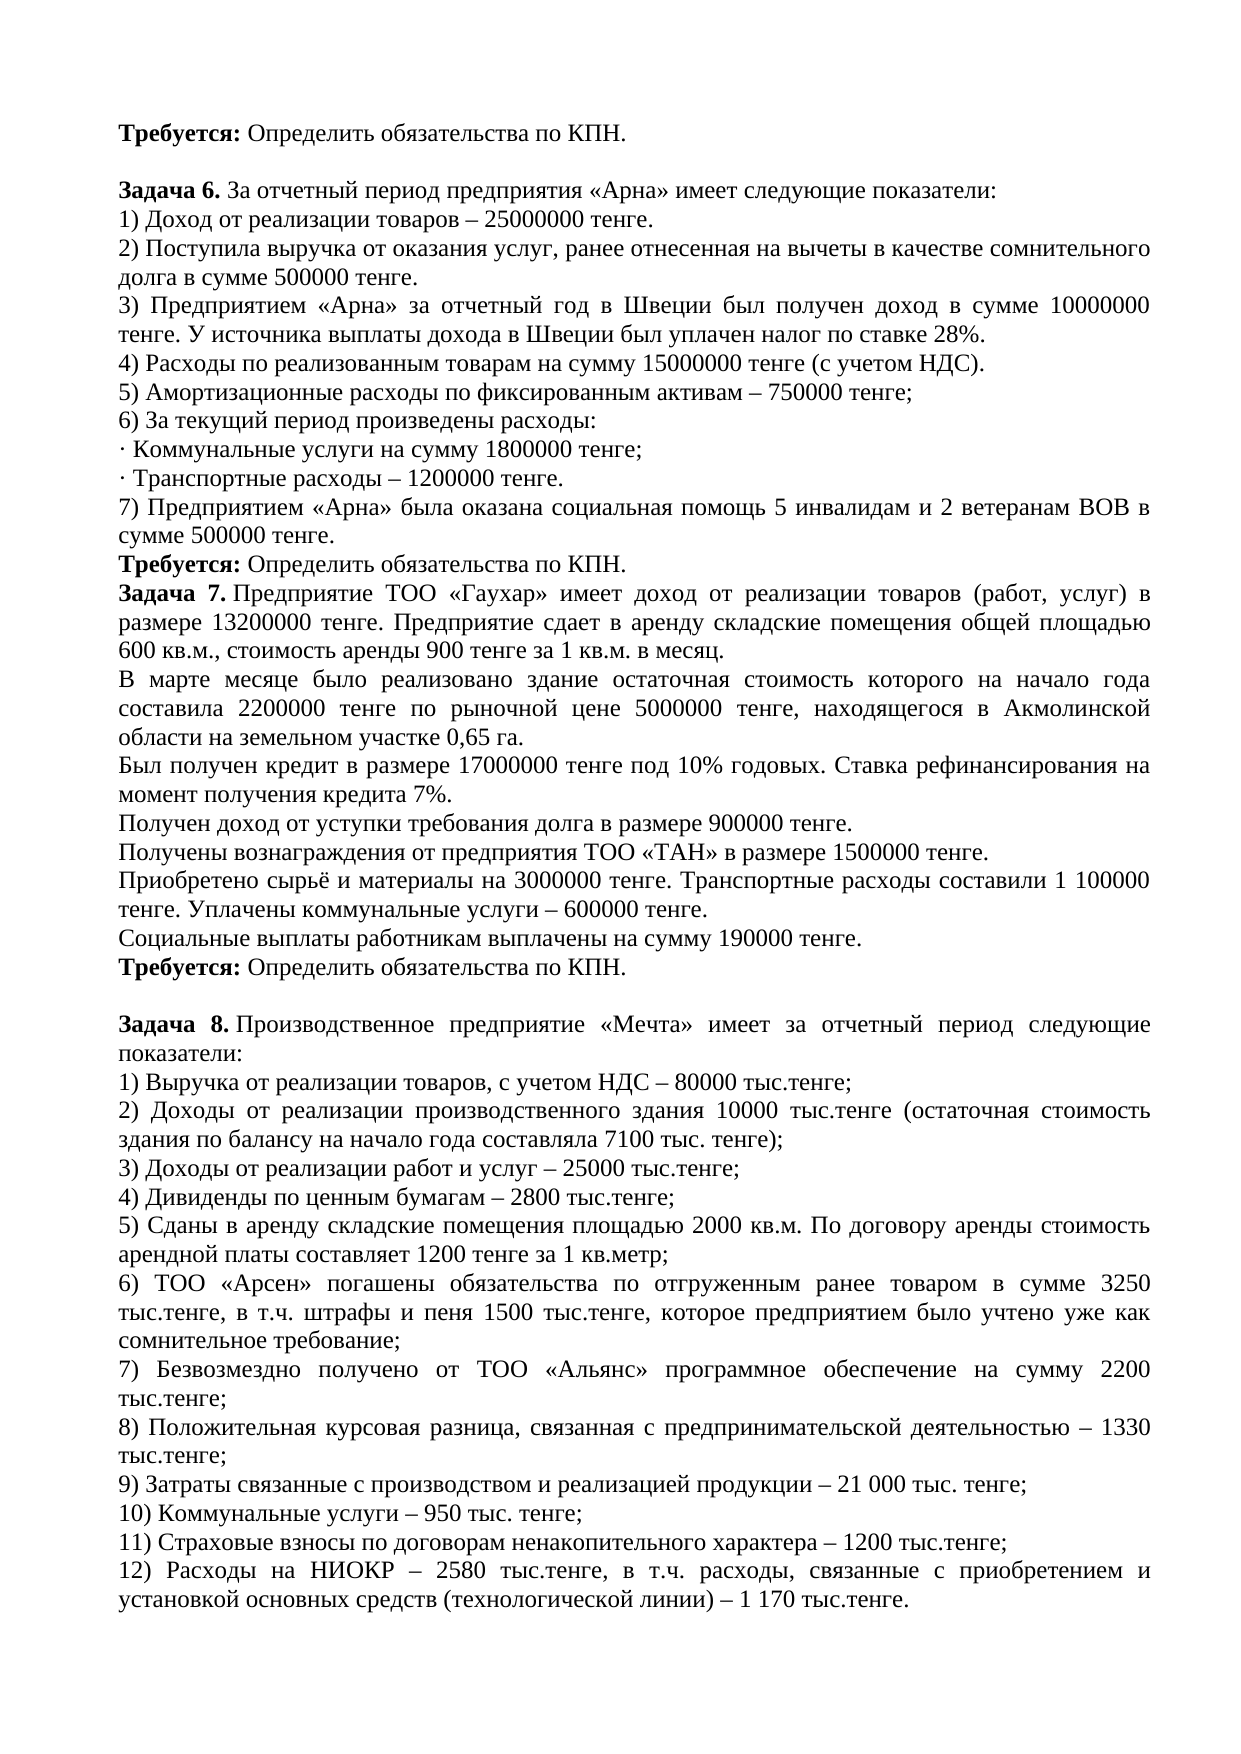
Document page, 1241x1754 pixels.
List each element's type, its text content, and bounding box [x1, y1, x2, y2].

text 5) Сданы в аренду складские помещения площадью 2000 кв.м. По договору аренды стоимость арендной платы составляет 1200 тенге за 1 кв.метр; [118, 1211, 1152, 1268]
text Получены вознаграждения от предприятия ТОО «ТАН» в размере 1500000 тенге. [118, 837, 1152, 866]
text В марте месяце было реализовано здание остаточная стоимость которого на начало года составила 2200000 тенге по рыночной цене 5000000 тенге, находящегося в Акмолинской области на земельном участке 0,65 га. [118, 664, 1152, 751]
text Задача 8. Производственное предприятие «Мечта» имеет за отчетный период следующие показатели: [118, 1009, 1152, 1067]
text Требуется: Определить обязательства по КПН. [118, 952, 1152, 981]
text Приобретено сырьё и материалы на 3000000 тенге. Транспортные расходы составили 1 100000 тенге. Уплачены коммунальные услуги – 600000 тенге. [118, 866, 1152, 923]
text 2) Поступила выручка от оказания услуг, ранее отнесенная на вычеты в качестве сомнительного долга в сумме 500000 тенге. [118, 233, 1152, 291]
text 6) ТОО «Арсен» погашены обязательства по отгруженным ранее товаром в сумме 3250 тыс.тенге, в т.ч. штрафы и пеня 1500 тыс.тенге, которое предприятием было учтено уже как сомнительное требование; [118, 1268, 1152, 1354]
text · Транспортные расходы – 1200000 тенге. [118, 463, 1152, 492]
text 10) Коммунальные услуги – 950 тыс. тенге; [118, 1498, 1152, 1527]
text 8) Положительная курсовая разница, связанная с предпринимательской деятельностью – 1330 тыс.тенге; [118, 1412, 1152, 1469]
text 1) Выручка от реализации товаров, с учетом НДС – 80000 тыс.тенге; [118, 1067, 1152, 1096]
text Был получен кредит в размере 17000000 тенге под 10% годовых. Ставка рефинансирования на момент получения кредита 7%. [118, 751, 1152, 808]
text 5) Амортизационные расходы по фиксированным активам – 750000 тенге; [118, 377, 1152, 406]
text 11) Страховые взносы по договорам ненакопительного характера – 1200 тыс.тенге; [118, 1527, 1152, 1556]
text Получен доход от уступки требования долга в размере 900000 тенге. [118, 808, 1152, 837]
text 12) Расходы на НИОКР – 2580 тыс.тенге, в т.ч. расходы, связанные с приобретением и установкой основных средств (технологической линии) – 1 170 тыс.тенге. [118, 1556, 1152, 1613]
text 4) Расходы по реализованным товарам на сумму 15000000 тенге (с учетом НДС). [118, 348, 1152, 377]
text Социальные выплаты работникам выплачены на сумму 190000 тенге. [118, 923, 1152, 952]
text 9) Затраты связанные с производством и реализацией продукции – 21 000 тыс. тенге; [118, 1469, 1152, 1498]
text 7) Предприятием «Арна» была оказана социальная помощь 5 инвалидам и 2 ветеранам ВОВ в сумме 500000 тенге. [118, 492, 1152, 549]
text 7) Безвозмездно получено от ТОО «Альянс» программное обеспечение на сумму 2200 тыс.тенге; [118, 1354, 1152, 1412]
text 1) Доход от реализации товаров – 25000000 тенге. [118, 204, 1152, 233]
text Задача 6. За отчетный период предприятия «Арна» имеет следующие показатели: [118, 176, 1152, 204]
text 6) За текущий период произведены расходы: [118, 406, 1152, 434]
text Задача 7. Предприятие ТОО «Гаухар» имеет доход от реализации товаров (работ, услуг) в размере 13200000 тенге. Предприятие сдает в аренду складские помещения общей площадью 600 кв.м., стоимость аренды 900 тенге за 1 кв.м. в месяц. [118, 578, 1152, 664]
text · Коммунальные услуги на сумму 1800000 тенге; [118, 434, 1152, 463]
text 3) Доходы от реализации работ и услуг – 25000 тыс.тенге; [118, 1153, 1152, 1182]
text 2) Доходы от реализации производственного здания 10000 тыс.тенге (остаточная стоимость здания по балансу на начало года составляла 7100 тыс. тенге); [118, 1096, 1152, 1153]
text Требуется: Определить обязательства по КПН. [118, 549, 1152, 578]
text 4) Дивиденды по ценным бумагам – 2800 тыс.тенге; [118, 1182, 1152, 1211]
text 3) Предприятием «Арна» за отчетный год в Швеции был получен доход в сумме 10000000 тенге. У источника выплаты дохода в Швеции был уплачен налог по ставке 28%. [118, 291, 1152, 348]
text Требуется: Определить обязательства по КПН. [118, 118, 1152, 147]
